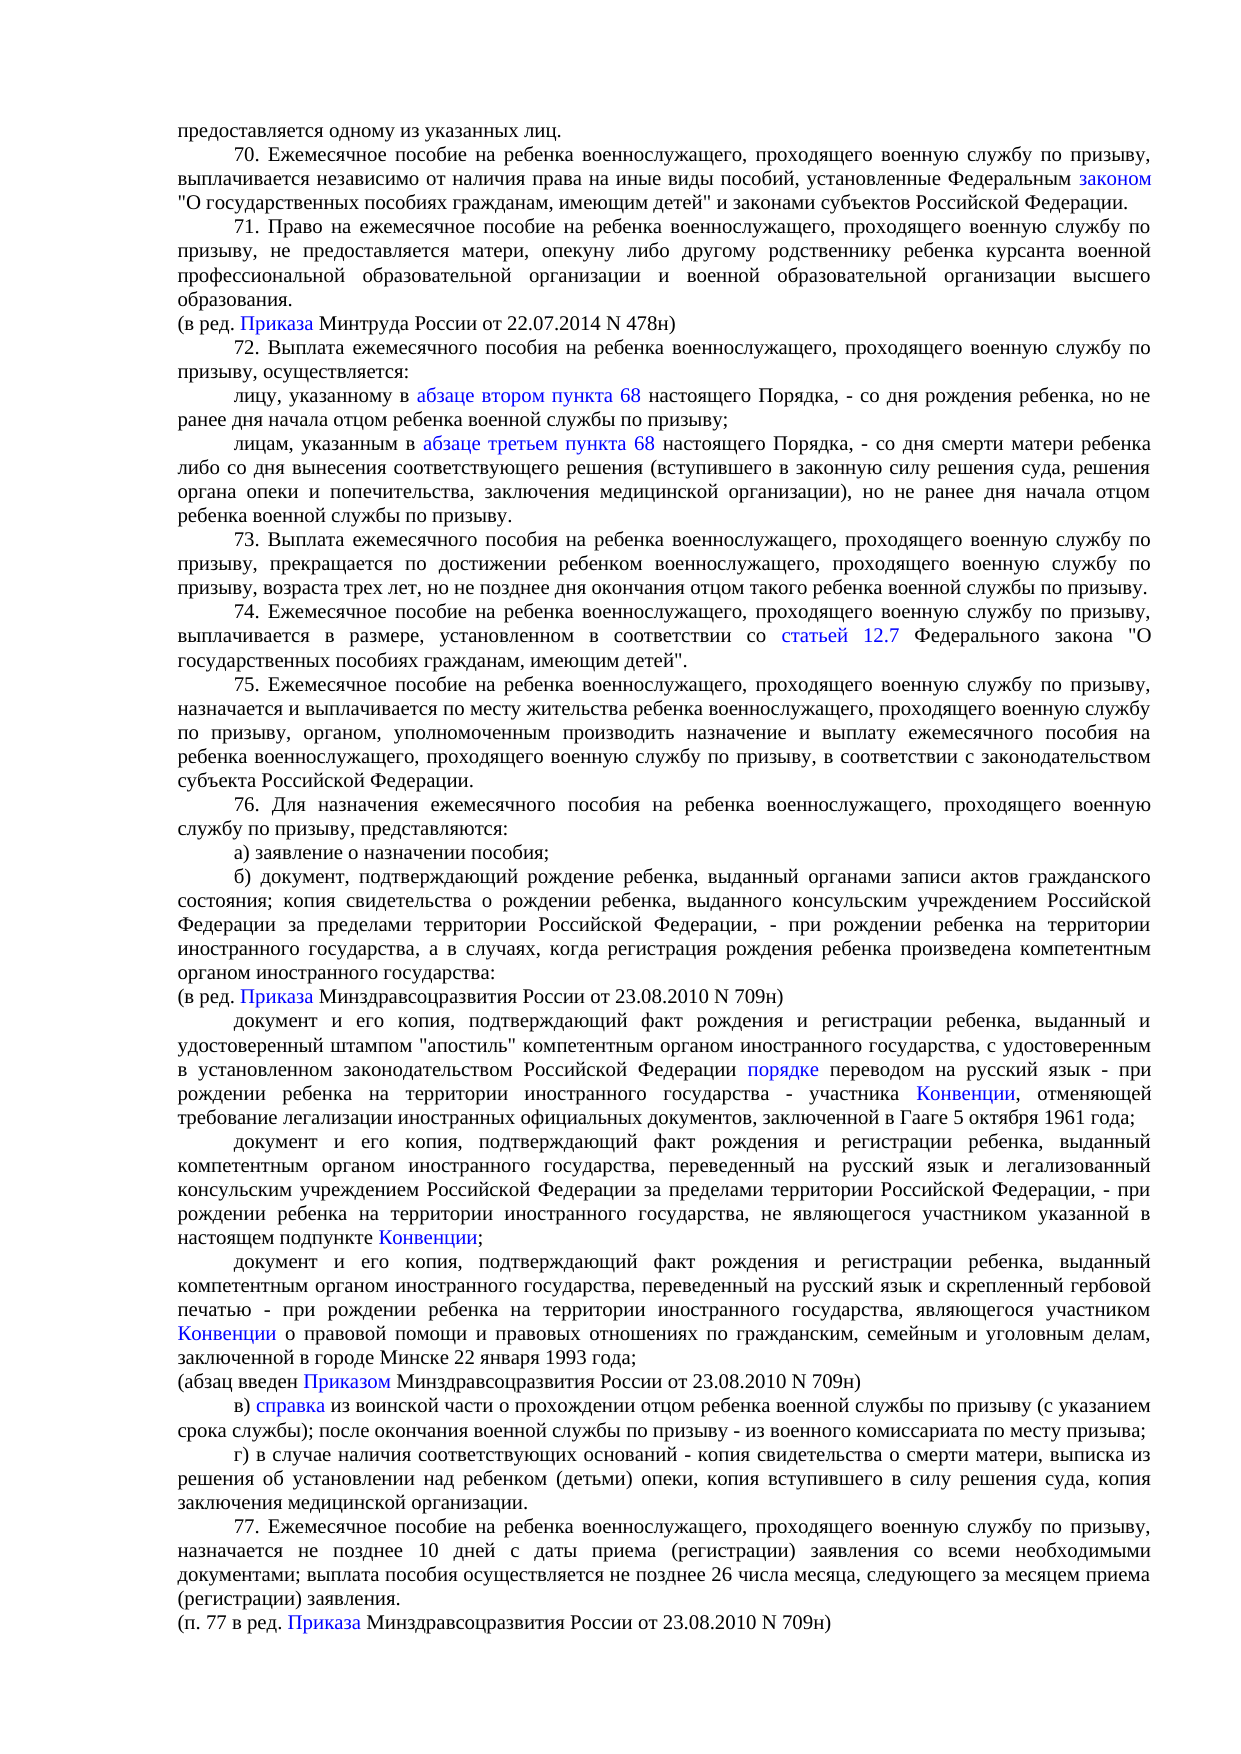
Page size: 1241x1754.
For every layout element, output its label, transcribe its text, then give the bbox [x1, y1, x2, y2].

text документ и его копия, подтверждающий факт рождения и регистрации ребенка, выданный и удостоверенный штампом "апостиль" компетентным органом иностранного государства, с удостоверенным в установленном законодательством Российской Федерации порядке переводом на русский язык - при рождении ребенка на территории иностранного государства - участника Конвенции, отменяющей требование легализации иностранных официальных документов, заключенной в Гааге 5 октября 1961 года; [177, 1008, 1152, 1129]
text в) справка из воинской части о прохождении отцом ребенка военной службы по призыву (с указанием срока службы); после окончания военной службы по призыву - из военного комиссариата по месту призыва; [177, 1393, 1152, 1442]
text 70. Ежемесячное пособие на ребенка военнослужащего, проходящего военную службу по призыву, выплачивается независимо от наличия права на иные виды пособий, установленные Федеральным законом "О государственных пособиях гражданам, имеющим детей" и законами субъектов Российской Федерации. [177, 142, 1152, 214]
text документ и его копия, подтверждающий факт рождения и регистрации ребенка, выданный компетентным органом иностранного государства, переведенный на русский язык и скрепленный гербовой печатью - при рождении ребенка на территории иностранного государства, являющегося участником Конвенции о правовой помощи и правовых отношениях по гражданским, семейным и уголовным делам, заключенной в городе Минске 22 января 1993 года; [177, 1249, 1152, 1369]
text 73. Выплата ежемесячного пособия на ребенка военнослужащего, проходящего военную службу по призыву, прекращается по достижении ребенком военнослужащего, проходящего военную службу по призыву, возраста трех лет, но не позднее дня окончания отцом такого ребенка военной службы по призыву. [177, 527, 1152, 599]
text б) документ, подтверждающий рождение ребенка, выданный органами записи актов гражданского состояния; копия свидетельства о рождении ребенка, выданного консульским учреждением Российской Федерации за пределами территории Российской Федерации, - при рождении ребенка на территории иностранного государства, а в случаях, когда регистрация рождения ребенка произведена компетентным органом иностранного государства: [177, 864, 1152, 984]
text (п. 77 в ред. Приказа Минздравсоцразвития России от 23.08.2010 N 709н) [177, 1610, 1152, 1634]
text (абзац введен Приказом Минздравсоцразвития России от 23.08.2010 N 709н) [177, 1369, 1152, 1393]
text 75. Ежемесячное пособие на ребенка военнослужащего, проходящего военную службу по призыву, назначается и выплачивается по месту жительства ребенка военнослужащего, проходящего военную службу по призыву, органом, уполномоченным производить назначение и выплату ежемесячного пособия на ребенка военнослужащего, проходящего военную службу по призыву, в соответствии с законодательством субъекта Российской Федерации. [177, 672, 1152, 792]
text а) заявление о назначении пособия; [177, 840, 1152, 864]
text 72. Выплата ежемесячного пособия на ребенка военнослужащего, проходящего военную службу по призыву, осуществляется: [177, 335, 1152, 383]
text 71. Право на ежемесячное пособие на ребенка военнослужащего, проходящего военную службу по призыву, не предоставляется матери, опекуну либо другому родственнику ребенка курсанта военной профессиональной образовательной организации и военной образовательной организации высшего образования. [177, 214, 1152, 311]
text 76. Для назначения ежемесячного пособия на ребенка военнослужащего, проходящего военную службу по призыву, представляются: [177, 792, 1152, 840]
text документ и его копия, подтверждающий факт рождения и регистрации ребенка, выданный компетентным органом иностранного государства, переведенный на русский язык и легализованный консульским учреждением Российской Федерации за пределами территории Российской Федерации, - при рождении ребенка на территории иностранного государства, не являющегося участником указанной в настоящем подпункте Конвенции; [177, 1129, 1152, 1249]
text лицу, указанному в абзаце втором пункта 68 настоящего Порядка, - со дня рождения ребенка, но не ранее дня начала отцом ребенка военной службы по призыву; [177, 383, 1152, 431]
text г) в случае наличия соответствующих оснований - копия свидетельства о смерти матери, выписка из решения об установлении над ребенком (детьми) опеки, копия вступившего в силу решения суда, копия заключения медицинской организации. [177, 1442, 1152, 1514]
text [177, 118, 1152, 142]
text 77. Ежемесячное пособие на ребенка военнослужащего, проходящего военную службу по призыву, назначается не позднее 10 дней с даты приема (регистрации) заявления со всеми необходимыми документами; выплата пособия осуществляется не позднее 26 числа месяца, следующего за месяцем приема (регистрации) заявления. [177, 1514, 1152, 1610]
text лицам, указанным в абзаце третьем пункта 68 настоящего Порядка, - со дня смерти матери ребенка либо со дня вынесения соответствующего решения (вступившего в законную силу решения суда, решения органа опеки и попечительства, заключения медицинской организации), но не ранее дня начала отцом ребенка военной службы по призыву. [177, 431, 1152, 527]
text 74. Ежемесячное пособие на ребенка военнослужащего, проходящего военную службу по призыву, выплачивается в размере, установленном в соответствии со статьей 12.7 Федерального закона "О государственных пособиях гражданам, имеющим детей". [177, 599, 1152, 672]
text (в ред. Приказа Минздравсоцразвития России от 23.08.2010 N 709н) [177, 984, 1152, 1008]
text (в ред. Приказа Минтруда России от 22.07.2014 N 478н) [177, 311, 1152, 335]
